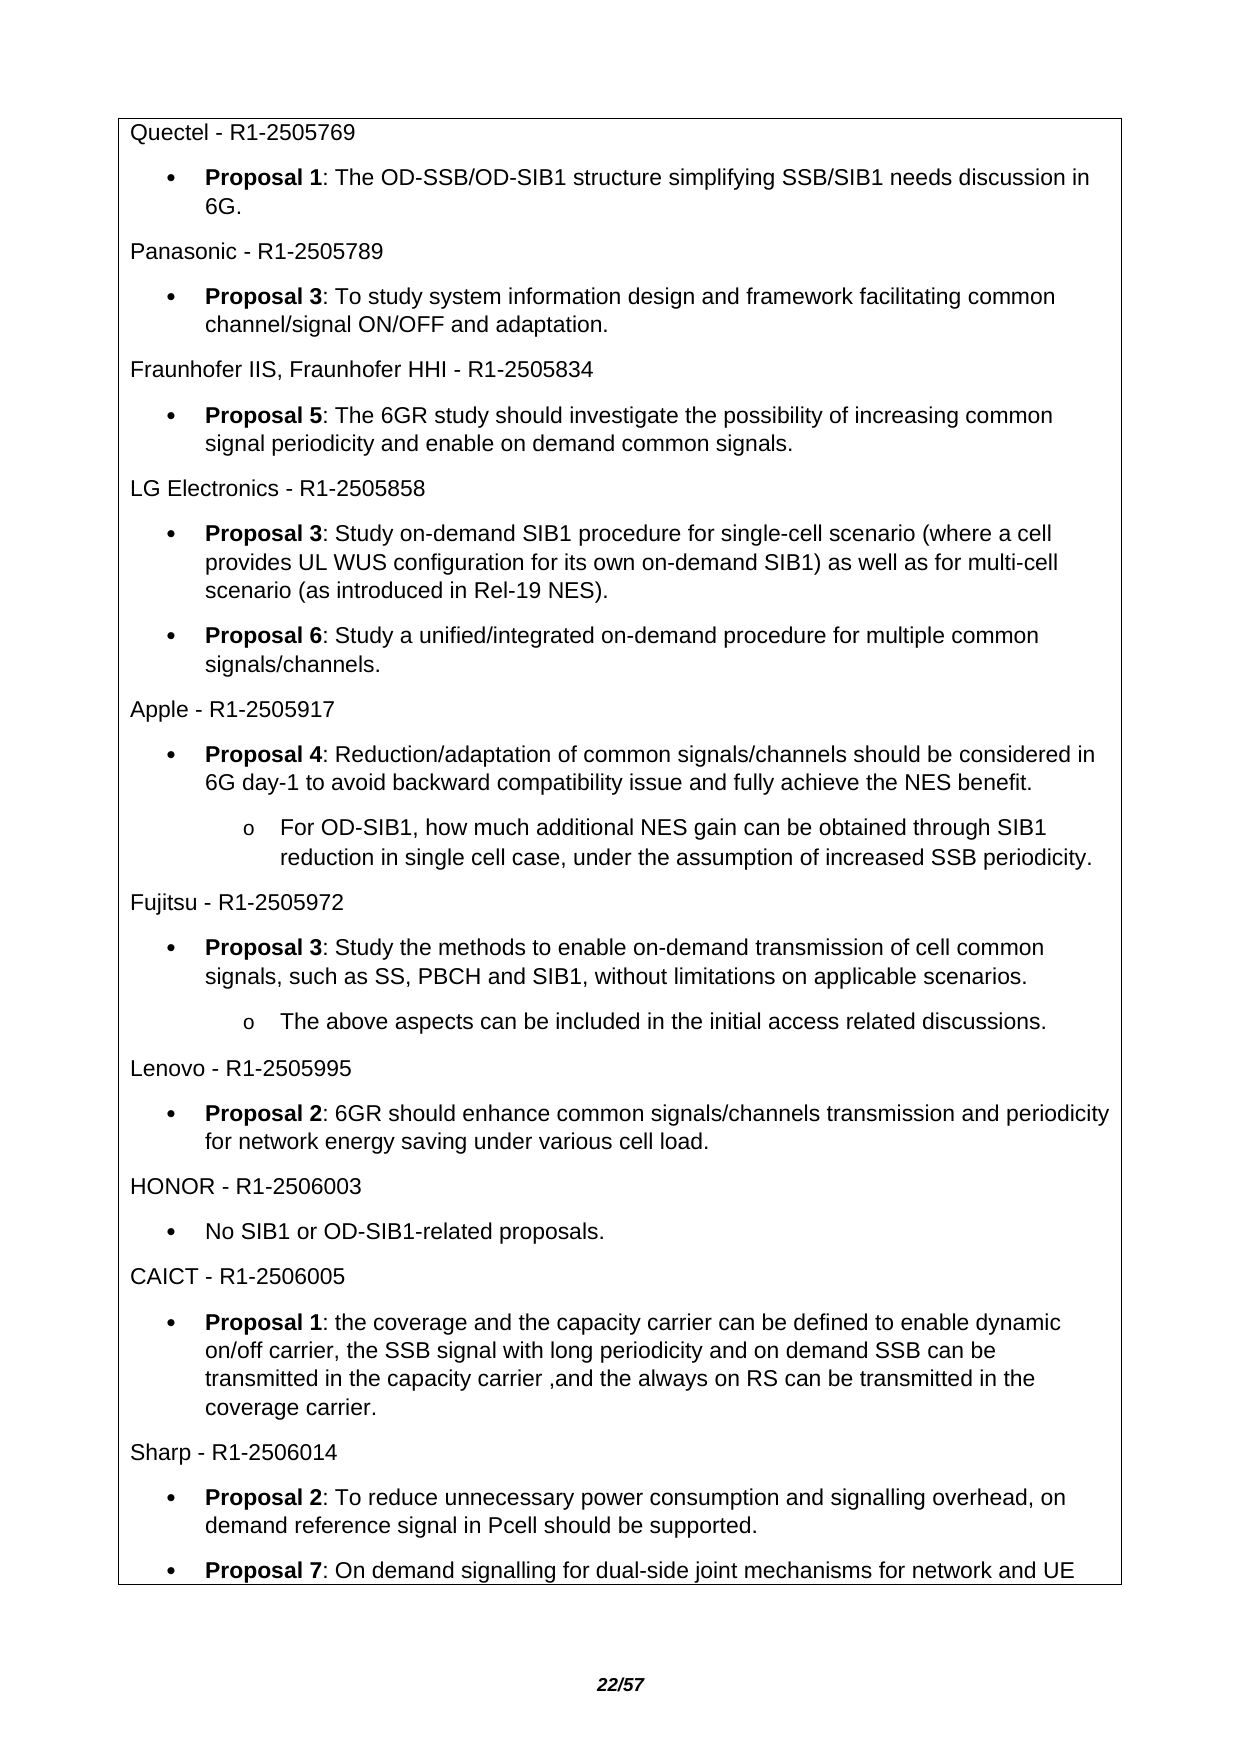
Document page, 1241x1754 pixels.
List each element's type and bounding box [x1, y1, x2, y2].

table_header [119, 119, 1121, 1584]
